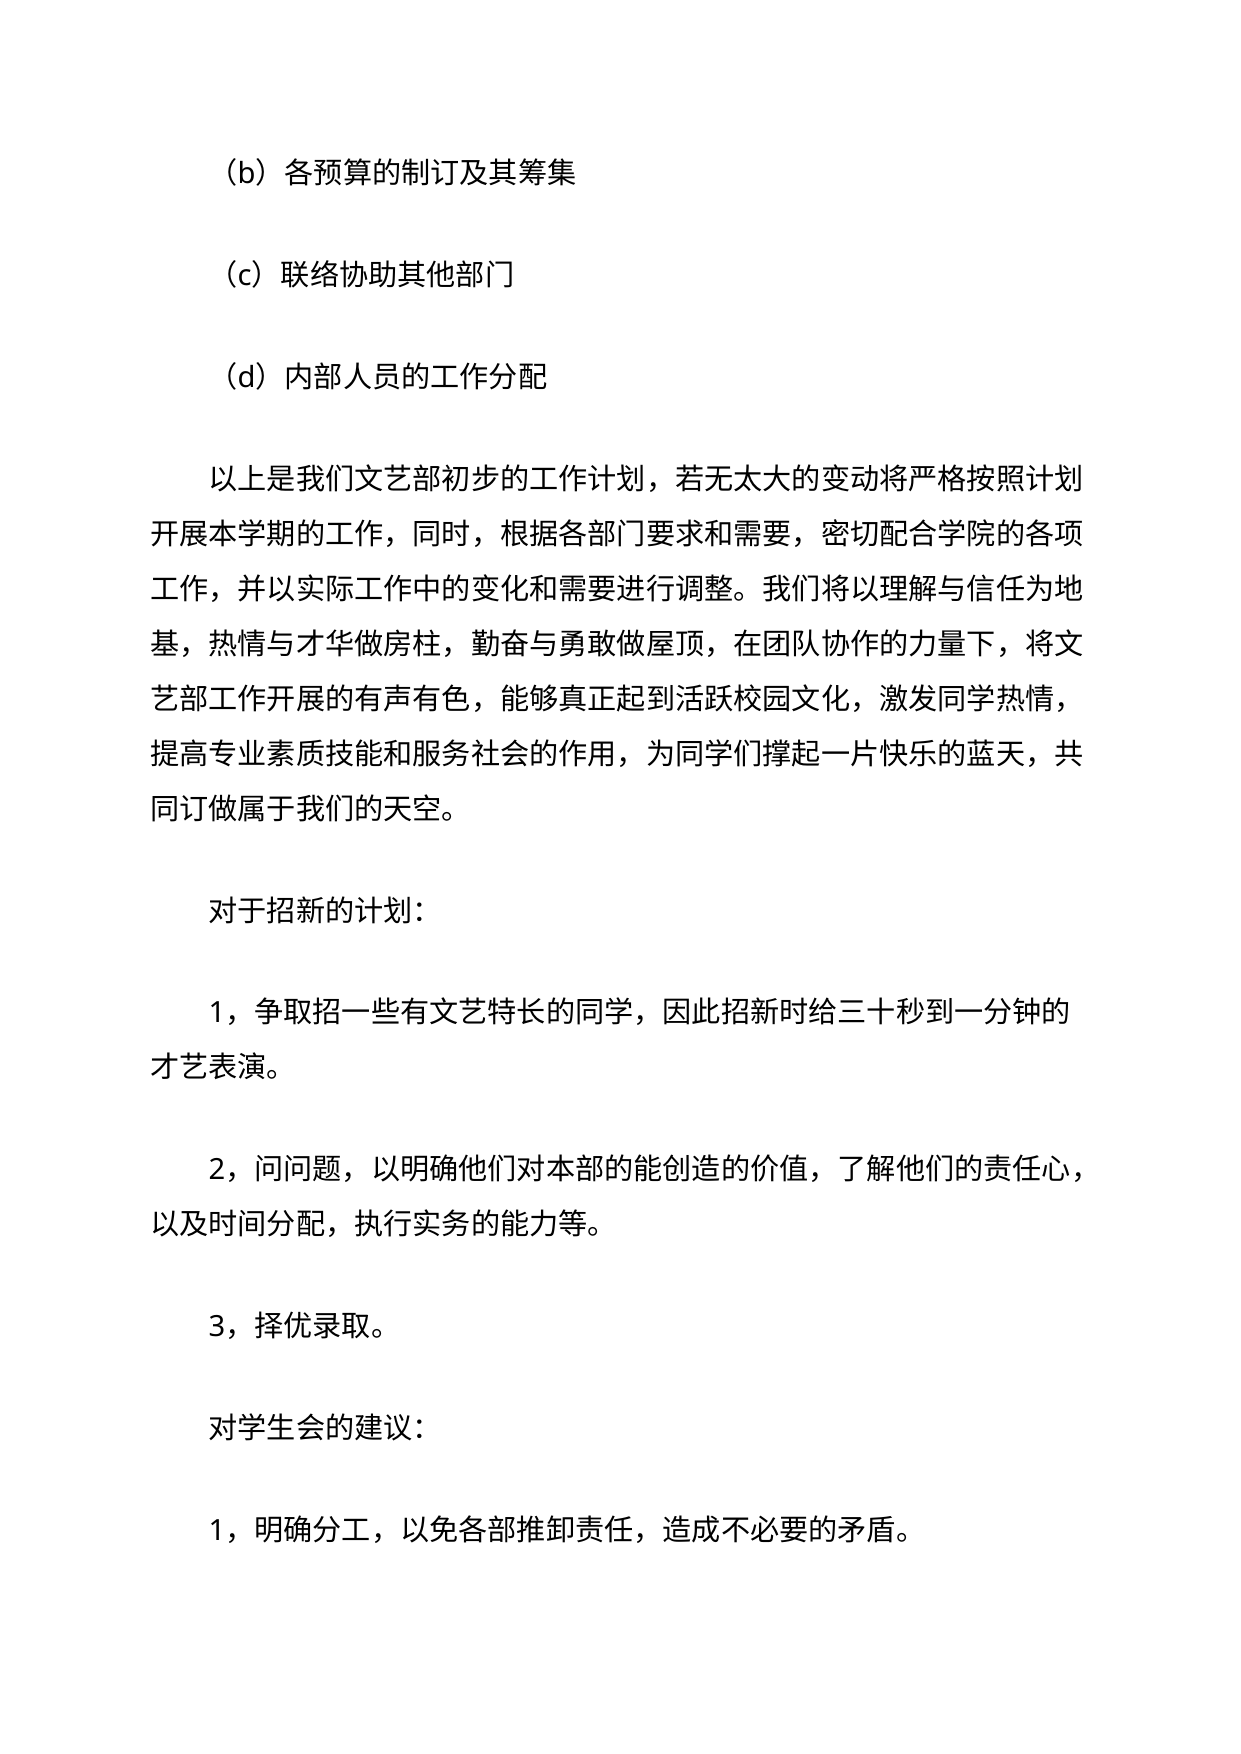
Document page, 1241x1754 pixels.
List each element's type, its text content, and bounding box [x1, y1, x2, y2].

text （c）联络协助其他部门 [150, 252, 1090, 294]
text 1，争取招一些有文艺特长的同学，因此招新时给三十秒到一分钟的才艺表演。 [150, 989, 1090, 1086]
text （b）各预算的制订及其筹集 [150, 150, 1090, 192]
text 3，择优录取。 [150, 1302, 1090, 1345]
text 对于招新的计划： [150, 887, 1090, 929]
text 1，明确分工，以免各部推卸责任，造成不必要的矛盾。 [150, 1506, 1090, 1548]
text 以上是我们文艺部初步的工作计划，若无太大的变动将严格按照计划开展本学期的工作，同时，根据各部门要求和需要，密切配合学院的各项工作，并以实际工作中的变化和需要进行调整。我们将以理解与信任为地基，热情与才华做房柱，勤奋与勇敢做屋顶，在团队协作的力量下，将文艺部工作开展的有声有色，能够真正起到活跃校园文化，激发同学热情，提高专业素质技能和服务社会的作用，为同学们撑起一片快乐的蓝天，共同订做属于我们的天空。 [150, 456, 1090, 828]
text （d）内部人员的工作分配 [150, 354, 1090, 396]
text 对学生会的建议： [150, 1404, 1090, 1447]
text 2，问问题，以明确他们对本部的能创造的价值，了解他们的责任心，以及时间分配，执行实务的能力等。 [150, 1146, 1090, 1243]
